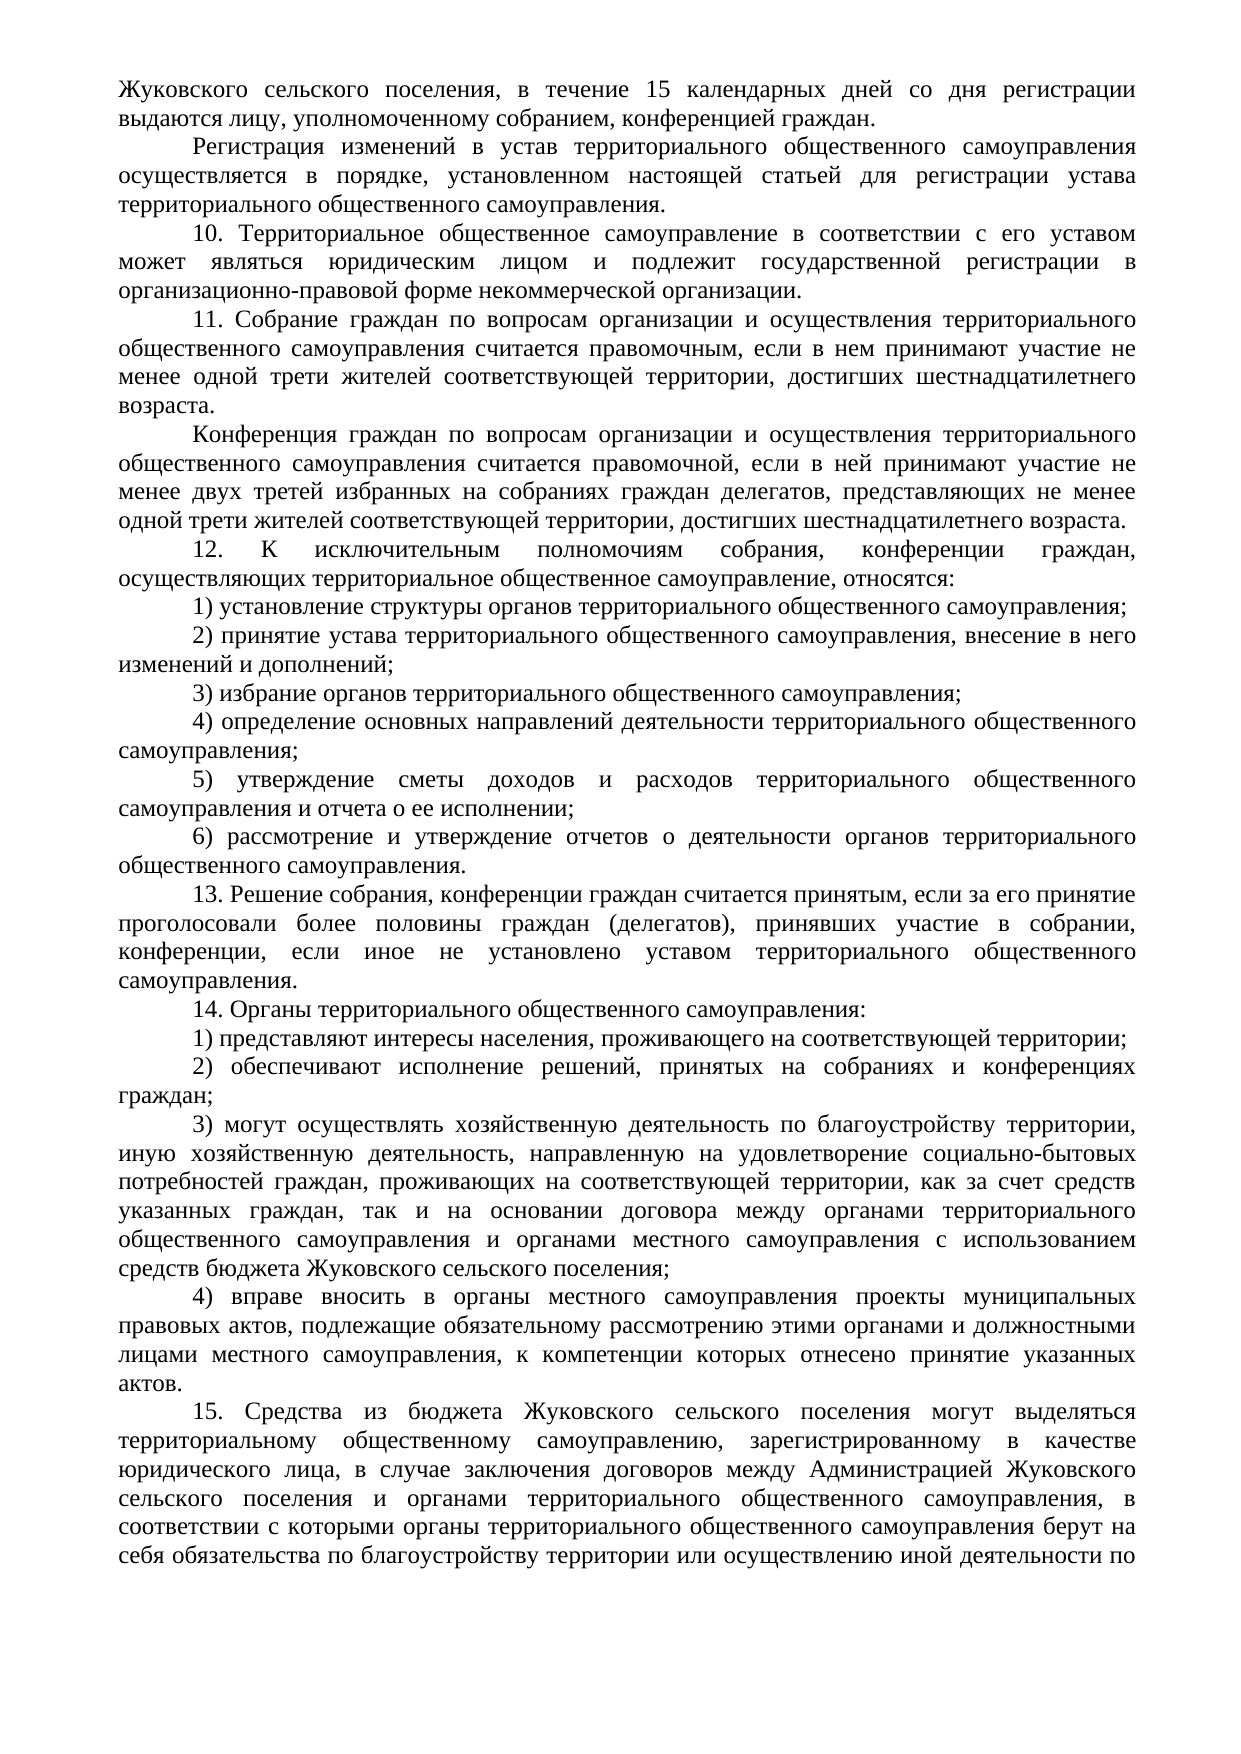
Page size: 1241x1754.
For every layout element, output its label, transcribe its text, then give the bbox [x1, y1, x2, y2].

text Регистрация изменений в устав территориального общественного самоуправления осуществляется в порядке, установленном настоящей статьей для регистрации устава территориального общественного самоуправления. [118, 131, 1137, 218]
text 14. Органы территориального общественного самоуправления: [118, 994, 1137, 1023]
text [118, 1396, 1137, 1569]
text 1) представляют интересы населения, проживающего на соответствующей территории; [118, 1023, 1137, 1051]
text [118, 74, 1137, 131]
text 11. Собрание граждан по вопросам организации и осуществления территориального общественного самоуправления считается правомочным, если в нем принимают участие не менее одной трети жителей соответствующей территории, достигших шестнадцатилетнего возраста. [118, 304, 1137, 419]
text 5) утверждение сметы доходов и расходов территориального общественного самоуправления и отчета о ее исполнении; [118, 764, 1137, 821]
text 12. К исключительным полномочиям собрания, конференции граждан, осуществляющих территориальное общественное самоуправление, относятся: [118, 534, 1137, 591]
text 2) обеспечивают исполнение решений, принятых на собраниях и конференциях граждан; [118, 1051, 1137, 1109]
text 3) могут осуществлять хозяйственную деятельность по благоустройству территории, иную хозяйственную деятельность, направленную на удовлетворение социально-бытовых потребностей граждан, проживающих на соответствующей территории, как за счет средств указанных граждан, так и на основании договора между органами территориального общественного самоуправления и органами местного самоуправления с использованием средств бюджета Жуковского сельского поселения; [118, 1109, 1137, 1281]
text 2) принятие устава территориального общественного самоуправления, внесение в него изменений и дополнений; [118, 620, 1137, 678]
text 3) избрание органов территориального общественного самоуправления; [118, 678, 1137, 706]
text 4) определение основных направлений деятельности территориального общественного самоуправления; [118, 706, 1137, 764]
text 6) рассмотрение и утверждение отчетов о деятельности органов территориального общественного самоуправления. [118, 821, 1137, 879]
text 13. Решение собрания, конференции граждан считается принятым, если за его принятие проголосовали более половины граждан (делегатов), принявших участие в собрании, конференции, если иное не установлено уставом территориального общественного самоуправления. [118, 879, 1137, 994]
text 10. Территориальное общественное самоуправление в соответствии с его уставом может являться юридическим лицом и подлежит государственной регистрации в организационно-правовой форме некоммерческой организации. [118, 218, 1137, 304]
text Конференция граждан по вопросам организации и осуществления территориального общественного самоуправления считается правомочной, если в ней принимают участие не менее двух третей избранных на собраниях граждан делегатов, представляющих не менее одной трети жителей соответствующей территории, достигших шестнадцатилетнего возраста. [118, 419, 1137, 534]
text 4) вправе вносить в органы местного самоуправления проекты муниципальных правовых актов, подлежащие обязательному рассмотрению этими органами и должностными лицами местного самоуправления, к компетенции которых отнесено принятие указанных актов. [118, 1281, 1137, 1396]
text 1) установление структуры органов территориального общественного самоуправления; [118, 591, 1137, 620]
